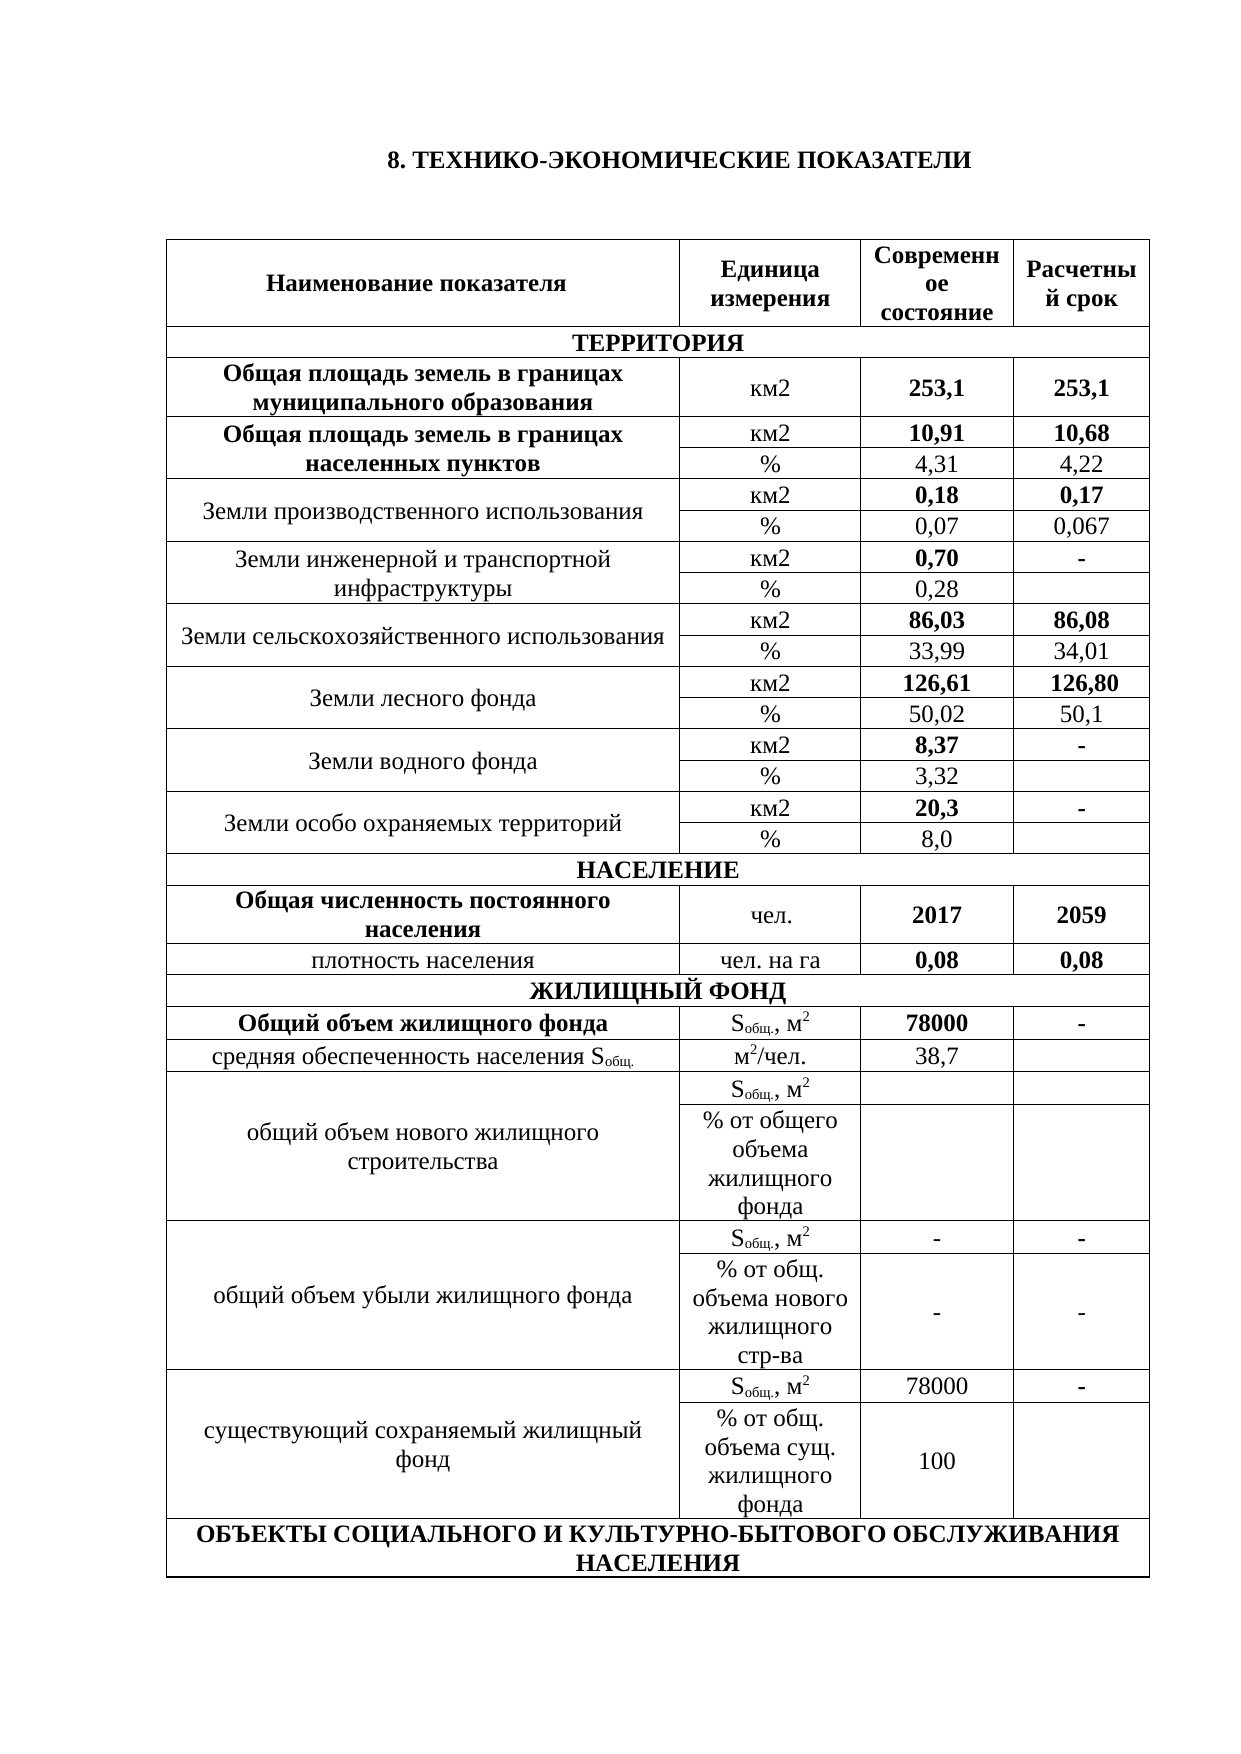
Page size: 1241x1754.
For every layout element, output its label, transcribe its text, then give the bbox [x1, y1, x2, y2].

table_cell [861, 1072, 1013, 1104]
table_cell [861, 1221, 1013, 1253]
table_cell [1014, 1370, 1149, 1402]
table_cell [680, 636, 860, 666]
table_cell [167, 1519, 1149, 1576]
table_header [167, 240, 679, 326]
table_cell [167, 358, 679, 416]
text 8. ТЕХНИКО-ЭКОНОМИЧЕСКИЕ ПОКАЗАТЕЛИ [177, 146, 1181, 174]
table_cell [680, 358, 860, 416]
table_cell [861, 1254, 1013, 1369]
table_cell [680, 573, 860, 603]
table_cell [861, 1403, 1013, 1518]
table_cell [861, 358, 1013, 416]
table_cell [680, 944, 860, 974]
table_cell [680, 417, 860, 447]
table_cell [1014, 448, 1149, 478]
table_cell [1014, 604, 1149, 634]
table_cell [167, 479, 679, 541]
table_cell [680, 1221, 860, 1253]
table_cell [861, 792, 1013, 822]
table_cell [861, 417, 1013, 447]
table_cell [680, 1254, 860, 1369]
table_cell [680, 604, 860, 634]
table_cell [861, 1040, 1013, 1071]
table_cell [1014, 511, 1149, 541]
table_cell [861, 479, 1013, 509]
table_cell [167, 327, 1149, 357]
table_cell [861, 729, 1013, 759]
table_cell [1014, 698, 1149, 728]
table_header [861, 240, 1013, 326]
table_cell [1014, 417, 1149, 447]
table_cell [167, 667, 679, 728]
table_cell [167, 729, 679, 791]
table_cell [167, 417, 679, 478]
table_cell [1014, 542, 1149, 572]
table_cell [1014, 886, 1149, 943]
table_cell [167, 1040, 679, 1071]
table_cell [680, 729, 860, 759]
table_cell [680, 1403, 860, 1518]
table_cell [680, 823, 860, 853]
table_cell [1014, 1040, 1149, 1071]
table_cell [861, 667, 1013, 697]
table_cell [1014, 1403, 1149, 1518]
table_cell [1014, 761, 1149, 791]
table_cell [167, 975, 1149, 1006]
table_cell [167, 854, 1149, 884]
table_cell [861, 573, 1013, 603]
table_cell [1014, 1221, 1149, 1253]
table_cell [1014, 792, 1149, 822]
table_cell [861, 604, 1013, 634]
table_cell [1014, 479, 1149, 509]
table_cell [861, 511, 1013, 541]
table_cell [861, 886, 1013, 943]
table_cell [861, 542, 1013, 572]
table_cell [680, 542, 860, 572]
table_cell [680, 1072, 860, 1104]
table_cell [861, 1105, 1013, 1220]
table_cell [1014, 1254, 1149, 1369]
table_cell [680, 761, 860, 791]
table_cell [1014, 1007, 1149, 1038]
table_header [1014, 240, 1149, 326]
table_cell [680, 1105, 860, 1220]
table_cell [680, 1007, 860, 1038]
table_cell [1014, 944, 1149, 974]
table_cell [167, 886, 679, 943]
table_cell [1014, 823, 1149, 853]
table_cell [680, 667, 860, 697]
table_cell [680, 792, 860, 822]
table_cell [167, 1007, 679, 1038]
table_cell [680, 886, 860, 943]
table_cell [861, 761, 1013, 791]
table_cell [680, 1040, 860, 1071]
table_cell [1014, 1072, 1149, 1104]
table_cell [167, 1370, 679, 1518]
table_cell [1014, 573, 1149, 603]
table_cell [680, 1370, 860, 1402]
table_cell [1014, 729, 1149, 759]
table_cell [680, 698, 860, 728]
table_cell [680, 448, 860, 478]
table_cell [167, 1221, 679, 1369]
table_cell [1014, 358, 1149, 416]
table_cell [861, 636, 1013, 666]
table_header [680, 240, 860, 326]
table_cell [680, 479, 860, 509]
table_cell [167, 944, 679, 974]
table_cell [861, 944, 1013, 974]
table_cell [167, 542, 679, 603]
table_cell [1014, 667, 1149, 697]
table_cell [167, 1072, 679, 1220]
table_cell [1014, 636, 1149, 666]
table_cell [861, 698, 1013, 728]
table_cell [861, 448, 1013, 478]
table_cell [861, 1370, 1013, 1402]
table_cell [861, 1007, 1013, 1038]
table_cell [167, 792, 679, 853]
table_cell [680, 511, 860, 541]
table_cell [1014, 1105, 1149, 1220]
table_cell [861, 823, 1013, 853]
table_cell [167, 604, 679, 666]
